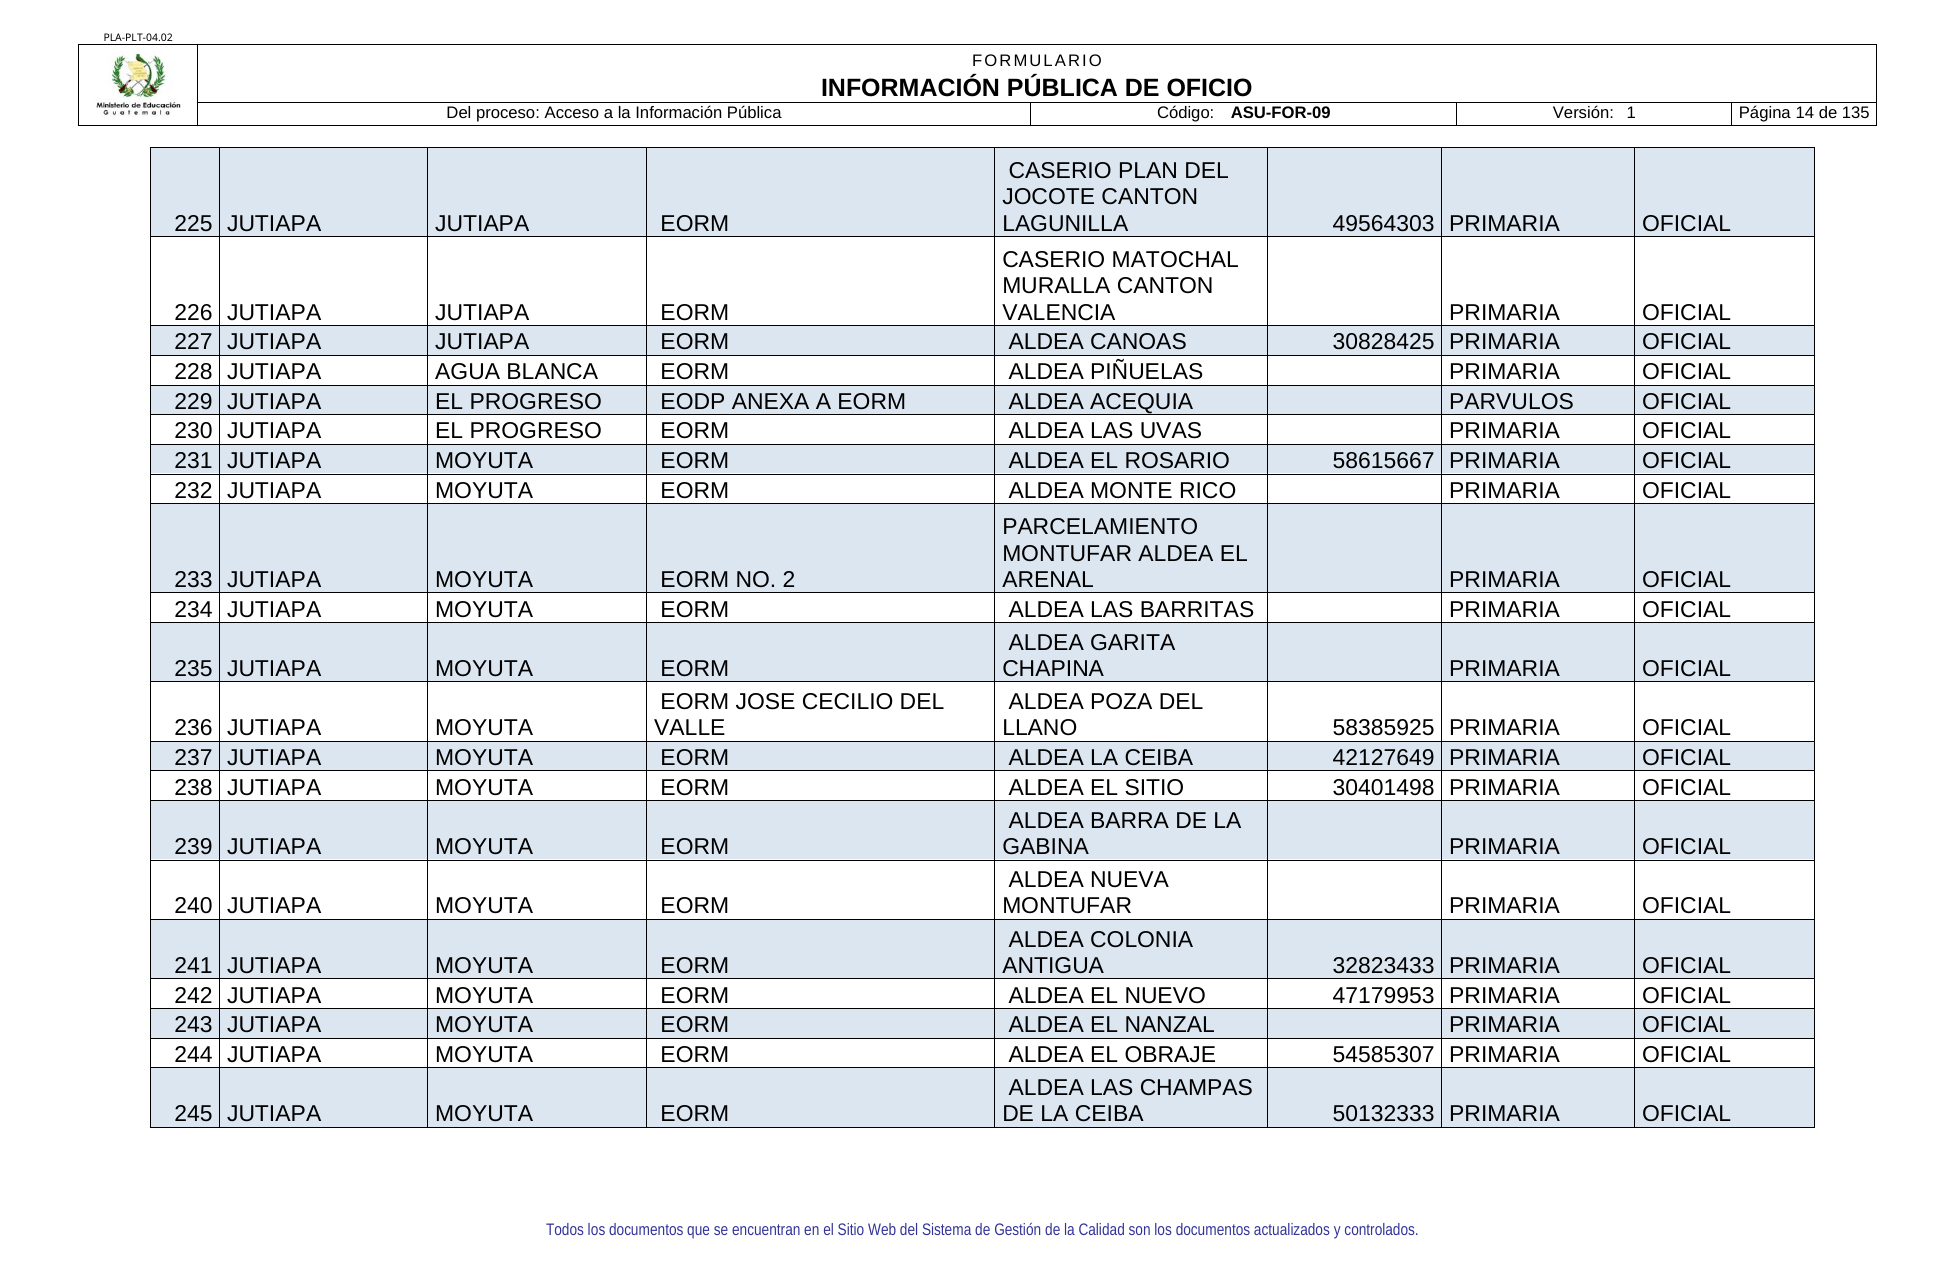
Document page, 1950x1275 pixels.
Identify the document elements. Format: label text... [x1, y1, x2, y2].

table_cell EORM JOSE CECILIO DEL VALLE [647, 682, 994, 741]
table_cell PRIMARIA [1442, 920, 1634, 978]
table_cell 50132333 [1268, 1068, 1441, 1127]
table_cell OFICIAL [1635, 386, 1814, 414]
table_cell ALDEA LA CEIBA [995, 742, 1267, 770]
table_cell EORM [647, 1039, 994, 1067]
table_cell ALDEA LAS UVAS [995, 415, 1267, 444]
table_cell ALDEA EL SITIO [995, 771, 1267, 800]
table_cell OFICIAL [1635, 504, 1814, 592]
table_cell ALDEA COLONIA ANTIGUA [995, 920, 1267, 978]
table_cell [1268, 237, 1441, 325]
table_cell [1268, 593, 1441, 622]
table_cell OFICIAL [1635, 593, 1814, 622]
table_cell ALDEA POZA DEL LLANO [995, 682, 1267, 741]
table_cell JUTIAPA [220, 861, 427, 919]
table_cell JUTIAPA [220, 682, 427, 741]
table_cell OFICIAL [1635, 979, 1814, 1008]
table_cell [1268, 504, 1441, 592]
table_cell JUTIAPA [220, 593, 427, 622]
table_cell PRIMARIA [1442, 504, 1634, 592]
table_cell 47179953 [1268, 979, 1441, 1008]
table_cell JUTIAPA [220, 475, 427, 503]
table_cell ALDEA BARRA DE LA GABINA [995, 801, 1267, 859]
table_cell JUTIAPA [428, 237, 646, 325]
table_cell 226 [151, 237, 219, 325]
table_cell OFICIAL [1635, 771, 1814, 800]
table_cell OFICIAL [1635, 237, 1814, 325]
table_cell MOYUTA [428, 920, 646, 978]
table_cell OFICIAL [1635, 861, 1814, 919]
table_cell EORM [647, 475, 994, 503]
table_cell OFICIAL [1635, 742, 1814, 770]
table_cell EORM [647, 445, 994, 473]
table_cell JUTIAPA [428, 148, 646, 236]
table_cell JUTIAPA [220, 148, 427, 236]
table_cell OFICIAL [1635, 682, 1814, 741]
table_cell PRIMARIA [1442, 979, 1634, 1008]
table_cell EORM [647, 593, 994, 622]
table_cell MOYUTA [428, 593, 646, 622]
table_cell PRIMARIA [1442, 801, 1634, 859]
table_cell 49564303 [1268, 148, 1441, 236]
table_cell OFICIAL [1635, 475, 1814, 503]
table_cell CASERIO MATOCHAL MURALLA CANTON VALENCIA [995, 237, 1267, 325]
table_cell 230 [151, 415, 219, 444]
table_cell EORM [647, 1068, 994, 1127]
table_cell 233 [151, 504, 219, 592]
table_cell 30828425 [1268, 326, 1441, 355]
table_cell EORM [647, 979, 994, 1008]
table_cell PRIMARIA [1442, 415, 1634, 444]
table_cell PRIMARIA [1442, 742, 1634, 770]
table_cell [1268, 356, 1441, 384]
table_cell ALDEA LAS BARRITAS [995, 593, 1267, 622]
table_cell PRIMARIA [1442, 593, 1634, 622]
table_cell 236 [151, 682, 219, 741]
table_cell JUTIAPA [220, 386, 427, 414]
table_cell [1268, 475, 1441, 503]
table_cell 244 [151, 1039, 219, 1067]
table_cell 42127649 [1268, 742, 1441, 770]
table_cell OFICIAL [1635, 148, 1814, 236]
table_cell ALDEA EL OBRAJE [995, 1039, 1267, 1067]
table_cell JUTIAPA [220, 356, 427, 384]
table_cell JUTIAPA [220, 1039, 427, 1067]
table_cell MOYUTA [428, 1039, 646, 1067]
table_cell EODP ANEXA A EORM [647, 386, 994, 414]
table_cell OFICIAL [1635, 623, 1814, 681]
table_cell JUTIAPA [220, 801, 427, 859]
table_cell JUTIAPA [220, 1009, 427, 1038]
table_cell MOYUTA [428, 504, 646, 592]
table_cell PRIMARIA [1442, 445, 1634, 473]
table_cell 54585307 [1268, 1039, 1441, 1067]
table_cell ALDEA LAS CHAMPAS DE LA CEIBA [995, 1068, 1267, 1127]
table_cell EORM NO. 2 [647, 504, 994, 592]
table_cell MOYUTA [428, 445, 646, 473]
table_cell 229 [151, 386, 219, 414]
table_cell PRIMARIA [1442, 356, 1634, 384]
table_cell 242 [151, 979, 219, 1008]
table_cell 228 [151, 356, 219, 384]
table_cell EORM [647, 148, 994, 236]
table_cell PRIMARIA [1442, 148, 1634, 236]
table_cell 237 [151, 742, 219, 770]
table_cell JUTIAPA [220, 415, 427, 444]
table_cell JUTIAPA [220, 504, 427, 592]
table_cell PRIMARIA [1442, 237, 1634, 325]
table_cell ALDEA CANOAS [995, 326, 1267, 355]
table_cell MOYUTA [428, 801, 646, 859]
table_cell EORM [647, 1009, 994, 1038]
table_cell EORM [647, 861, 994, 919]
table_cell PRIMARIA [1442, 771, 1634, 800]
table_cell EL PROGRESO [428, 415, 646, 444]
table_cell CASERIO PLAN DEL JOCOTE CANTON LAGUNILLA [995, 148, 1267, 236]
table_cell [1268, 386, 1441, 414]
table_cell EORM [647, 920, 994, 978]
table_cell JUTIAPA [220, 1068, 427, 1127]
table_cell 32823433 [1268, 920, 1441, 978]
table_cell OFICIAL [1635, 415, 1814, 444]
table_cell [1268, 623, 1441, 681]
table_cell 58385925 [1268, 682, 1441, 741]
table_cell JUTIAPA [220, 920, 427, 978]
table_cell MOYUTA [428, 861, 646, 919]
table_cell EORM [647, 771, 994, 800]
table_cell 245 [151, 1068, 219, 1127]
table_cell OFICIAL [1635, 801, 1814, 859]
picture [95, 51, 181, 117]
table_cell 240 [151, 861, 219, 919]
table_cell JUTIAPA [428, 326, 646, 355]
table_cell OFICIAL [1635, 1068, 1814, 1127]
table_cell 227 [151, 326, 219, 355]
table_cell PRIMARIA [1442, 1039, 1634, 1067]
table_cell JUTIAPA [220, 742, 427, 770]
table_cell PARCELAMIENTO MONTUFAR ALDEA EL ARENAL [995, 504, 1267, 592]
table_cell 58615667 [1268, 445, 1441, 473]
table_cell ALDEA NUEVA MONTUFAR [995, 861, 1267, 919]
table_cell EORM [647, 623, 994, 681]
table_cell 232 [151, 475, 219, 503]
table_cell PRIMARIA [1442, 861, 1634, 919]
table_cell EORM [647, 356, 994, 384]
table_cell [1268, 415, 1441, 444]
table_cell 241 [151, 920, 219, 978]
table_cell MOYUTA [428, 623, 646, 681]
table_cell 234 [151, 593, 219, 622]
table_cell MOYUTA [428, 979, 646, 1008]
table_cell JUTIAPA [220, 445, 427, 473]
table_cell JUTIAPA [220, 623, 427, 681]
table_cell OFICIAL [1635, 1009, 1814, 1038]
table_cell ALDEA ACEQUIA [995, 386, 1267, 414]
table_cell MOYUTA [428, 682, 646, 741]
table_cell PRIMARIA [1442, 682, 1634, 741]
table_cell OFICIAL [1635, 1039, 1814, 1067]
table_cell 231 [151, 445, 219, 473]
table_cell PRIMARIA [1442, 1068, 1634, 1127]
table_cell 235 [151, 623, 219, 681]
table_cell EORM [647, 415, 994, 444]
table_cell MOYUTA [428, 771, 646, 800]
table_cell JUTIAPA [220, 771, 427, 800]
table_cell EL PROGRESO [428, 386, 646, 414]
table_cell EORM [647, 801, 994, 859]
table_cell PRIMARIA [1442, 326, 1634, 355]
table_cell ALDEA MONTE RICO [995, 475, 1267, 503]
table_cell EORM [647, 326, 994, 355]
table_cell ALDEA PIÑUELAS [995, 356, 1267, 384]
table_cell MOYUTA [428, 742, 646, 770]
table_cell MOYUTA [428, 1068, 646, 1127]
table_cell [1268, 1009, 1441, 1038]
table_cell 238 [151, 771, 219, 800]
table_cell [1268, 861, 1441, 919]
table_cell EORM [647, 237, 994, 325]
table_cell 30401498 [1268, 771, 1441, 800]
table_cell AGUA BLANCA [428, 356, 646, 384]
table_cell [1268, 801, 1441, 859]
table_cell PARVULOS [1442, 386, 1634, 414]
table_cell MOYUTA [428, 1009, 646, 1038]
table_cell JUTIAPA [220, 326, 427, 355]
table_cell OFICIAL [1635, 356, 1814, 384]
table_cell JUTIAPA [220, 979, 427, 1008]
table_cell 225 [151, 148, 219, 236]
table_cell ALDEA EL NANZAL [995, 1009, 1267, 1038]
table_cell PRIMARIA [1442, 1009, 1634, 1038]
table_cell ALDEA EL NUEVO [995, 979, 1267, 1008]
table_cell 239 [151, 801, 219, 859]
table_cell JUTIAPA [220, 237, 427, 325]
table_cell MOYUTA [428, 475, 646, 503]
table_cell OFICIAL [1635, 445, 1814, 473]
table_cell PRIMARIA [1442, 475, 1634, 503]
table_cell OFICIAL [1635, 920, 1814, 978]
table_cell PRIMARIA [1442, 623, 1634, 681]
table_cell ALDEA GARITA CHAPINA [995, 623, 1267, 681]
table_cell 243 [151, 1009, 219, 1038]
table_cell ALDEA EL ROSARIO [995, 445, 1267, 473]
table_cell EORM [647, 742, 994, 770]
table_cell OFICIAL [1635, 326, 1814, 355]
